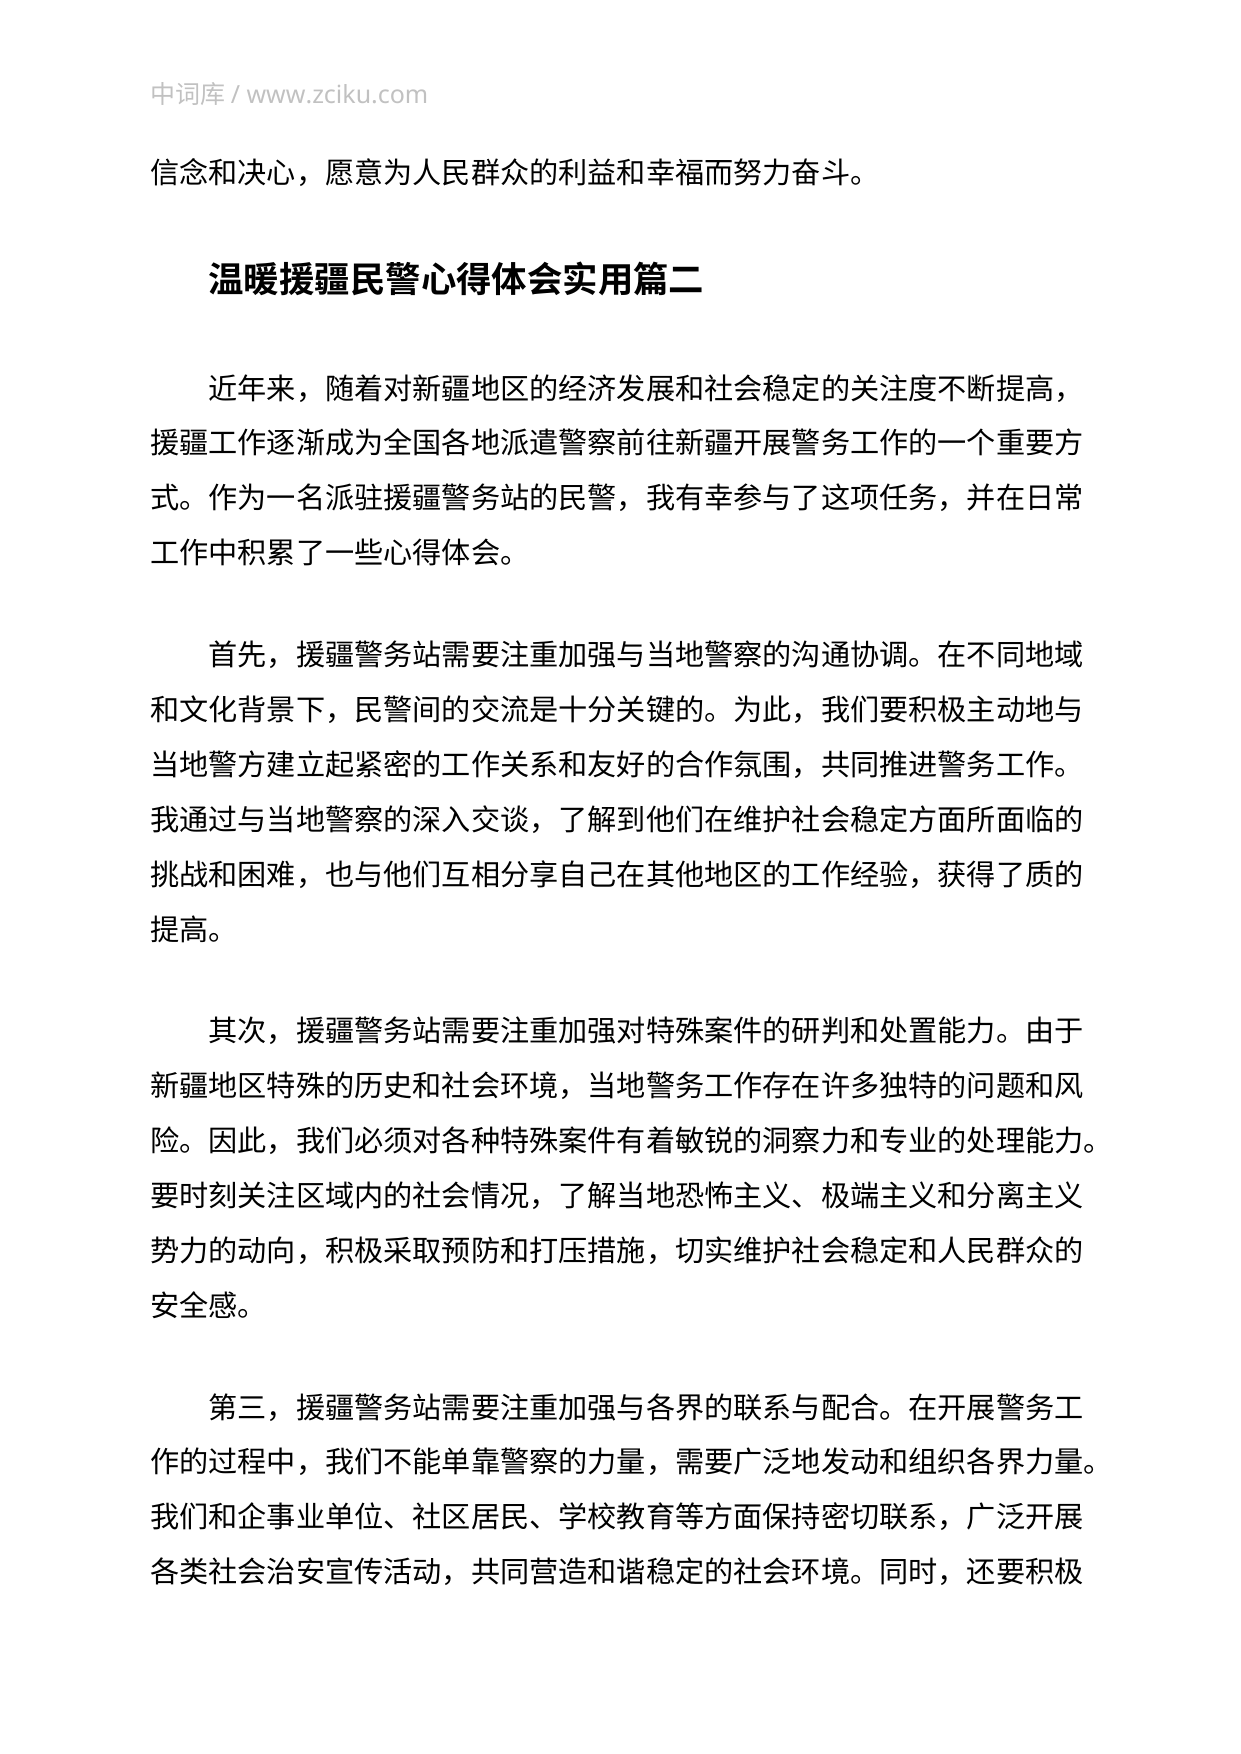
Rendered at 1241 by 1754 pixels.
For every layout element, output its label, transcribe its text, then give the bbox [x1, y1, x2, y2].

text 首先，援疆警务站需要注重加强与当地警察的沟通协调。在不同地域和文化背景下，民警间的交流是十分关键的。为此，我们要积极主动地与当地警方建立起紧密的工作关系和友好的合作氛围，共同推进警务工作。我通过与当地警察的深入交谈，了解到他们在维护社会稳定方面所面临的挑战和困难，也与他们互相分享自己在其他地区的工作经验，获得了质的提高。 [150, 632, 1090, 948]
text 近年来，随着对新疆地区的经济发展和社会稳定的关注度不断提高，援疆工作逐渐成为全国各地派遣警察前往新疆开展警务工作的一个重要方式。作为一名派驻援疆警务站的民警，我有幸参与了这项任务，并在日常工作中积累了一些心得体会。 [150, 365, 1090, 572]
text 温暖援疆民警心得体会实用篇二 [150, 252, 1090, 303]
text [150, 150, 1090, 192]
text 其次，援疆警务站需要注重加强对特殊案件的研判和处置能力。由于新疆地区特殊的历史和社会环境，当地警务工作存在许多独特的问题和风险。因此，我们必须对各种特殊案件有着敏锐的洞察力和专业的处理能力。要时刻关注区域内的社会情况，了解当地恐怖主义、极端主义和分离主义势力的动向，积极采取预防和打压措施，切实维护社会稳定和人民群众的安全感。 [150, 1008, 1090, 1325]
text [150, 1384, 1090, 1591]
